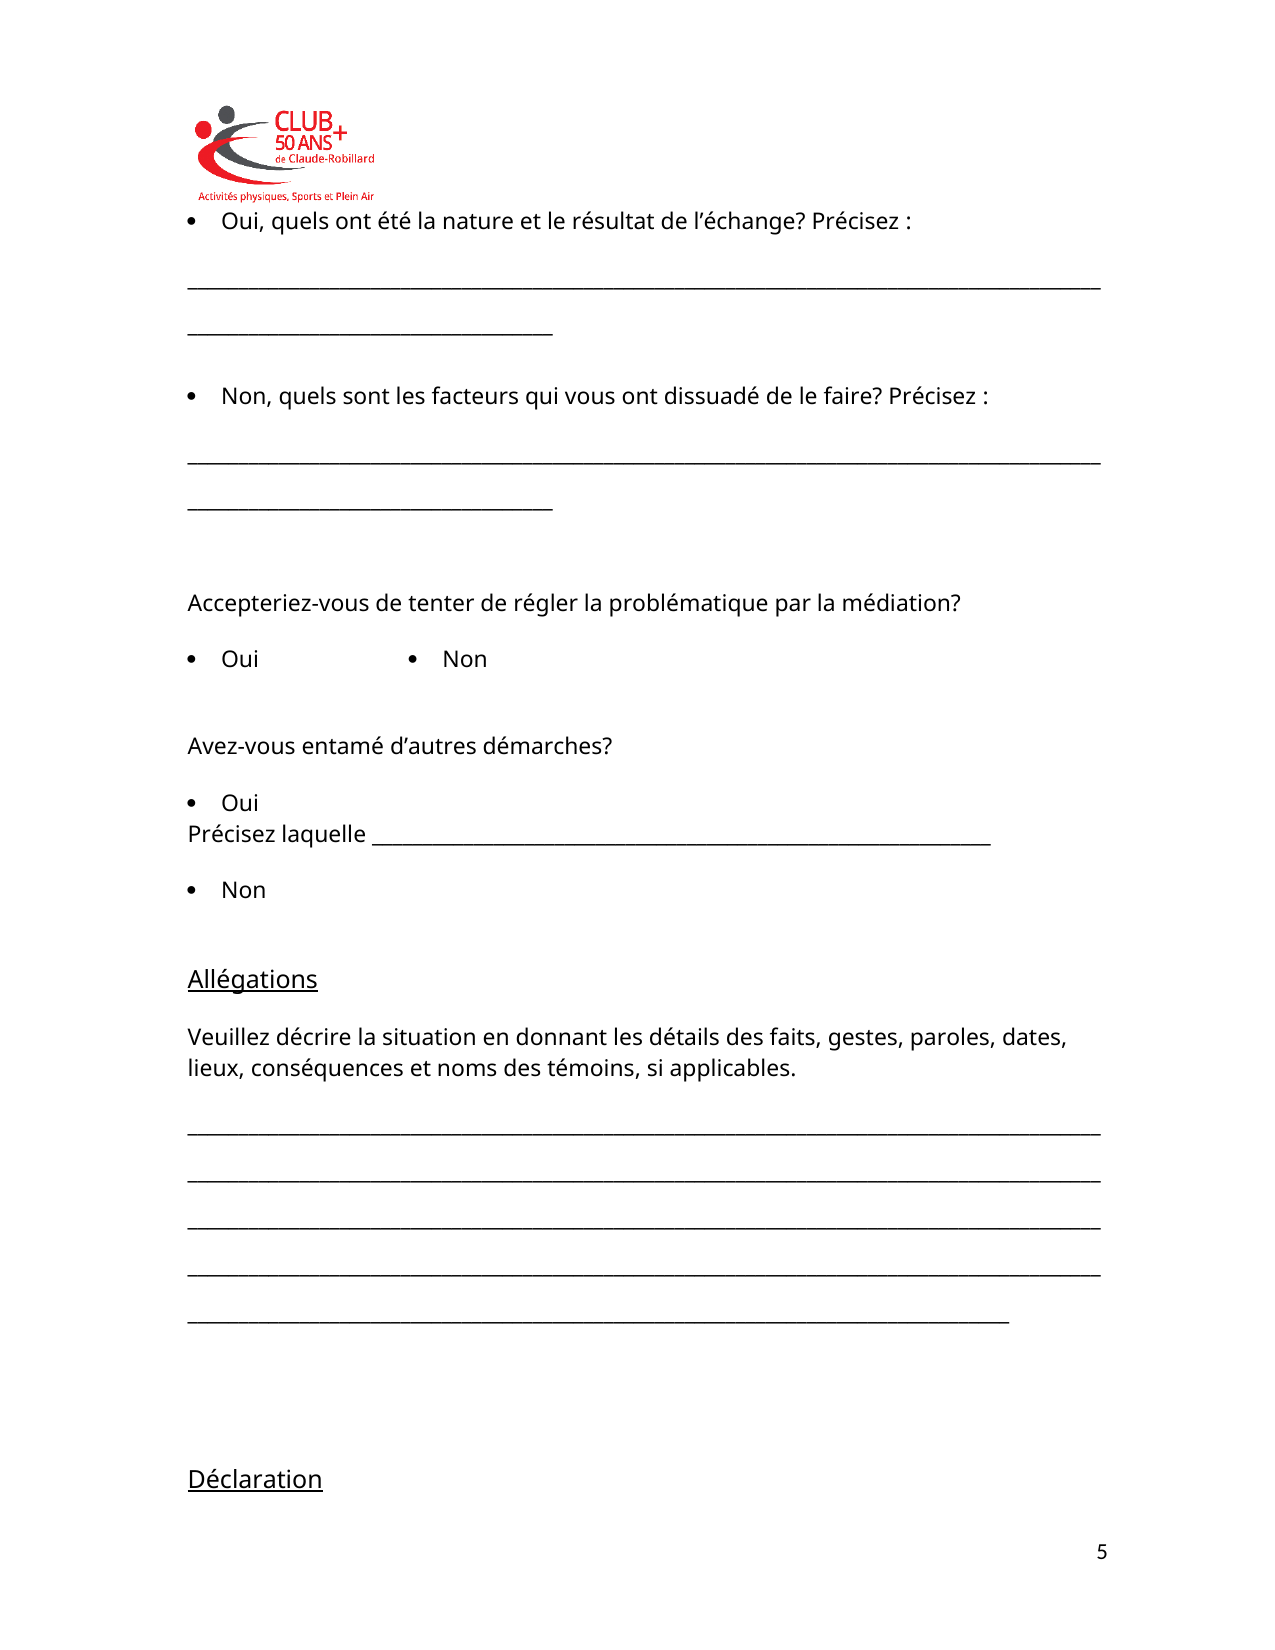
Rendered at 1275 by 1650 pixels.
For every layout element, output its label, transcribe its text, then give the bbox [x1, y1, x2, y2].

text Précisez laquelle _____________________________________________________________ [187, 818, 1107, 849]
text Déclaration [187, 1461, 1107, 1495]
picture [187, 98, 377, 206]
text Oui [187, 787, 1107, 818]
text Non [187, 874, 1107, 905]
text _________________________________________________________________________________________________________________________________________________________________________________________________________________________________________________________________________________________________________________________________________________________________________________________________________________________________________________________ [187, 1108, 1107, 1327]
text Allégations [187, 962, 1107, 996]
text ______________________________________________________________________________________________________________________________ [187, 262, 1107, 340]
text ______________________________________________________________________________________________________________________________ [187, 437, 1107, 515]
text Oui, quels ont été la nature et le résultat de l’échange? Précisez : [187, 205, 1107, 237]
text Veuillez décrire la situation en donnant les détails des faits, gestes, paroles, dates, lieux, conséquences et noms des témoins, si applicables. [187, 1021, 1107, 1083]
text Avez-vous entamé d’autres démarches? [187, 730, 1107, 762]
text Accepteriez-vous de tenter de régler la problématique par la médiation? [187, 587, 1107, 618]
text Oui Non [187, 643, 1107, 674]
text Non, quels sont les facteurs qui vous ont dissuadé de le faire? Précisez : [187, 380, 1107, 412]
